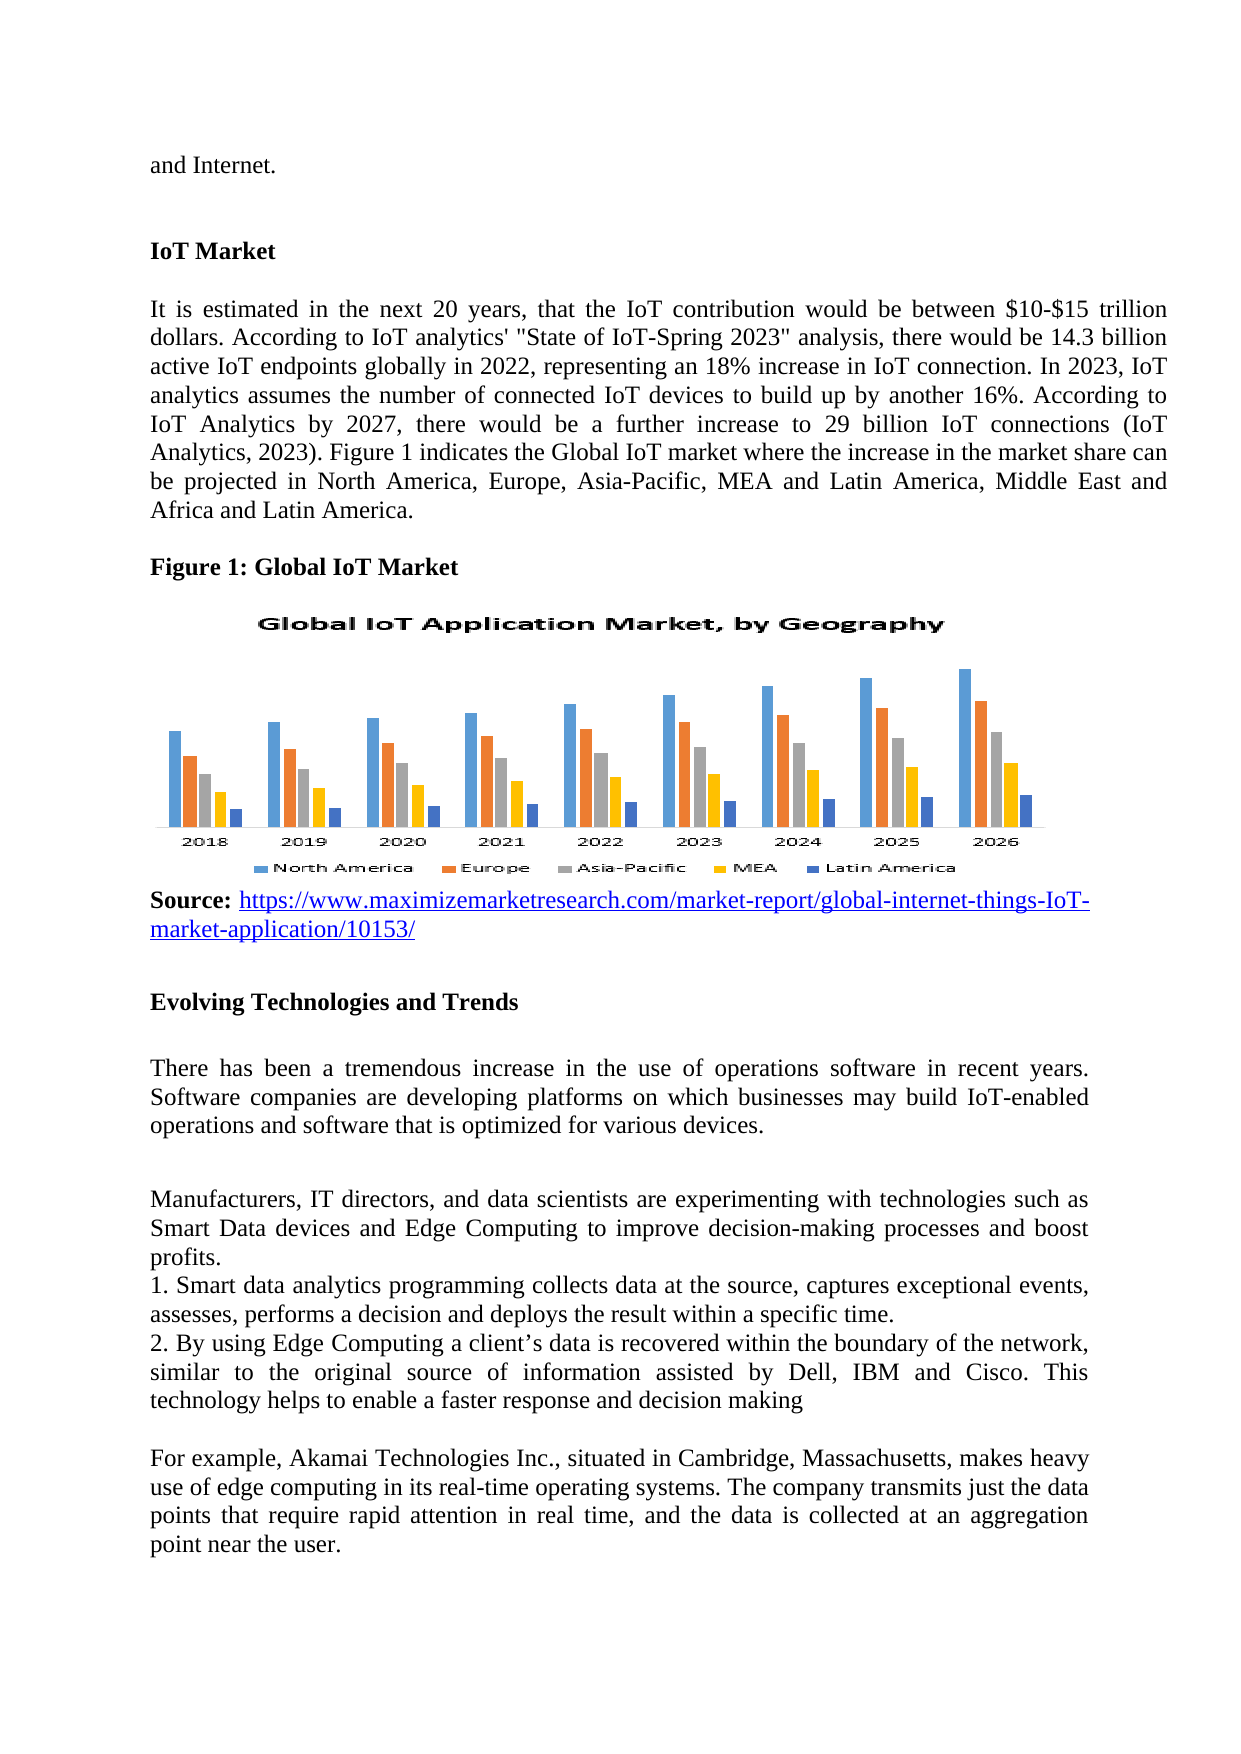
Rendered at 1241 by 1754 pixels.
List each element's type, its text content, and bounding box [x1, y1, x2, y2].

subtitle There has been a tremendous increase in the use of operations software in recent years. Software companies are developing platforms on which businesses may build IoT-enabled operations and software that is optimized for various devices. [150, 1053, 1090, 1139]
text It is estimated in the next 20 years, that the IoT contribution would be between $10-$15 trillion dollars. According to IoT analytics' "State of IoT-Spring 2023" analysis, there would be 14.3 billion active IoT endpoints globally in 2022, representing an 18% increase in IoT connection. In 2023, IoT analytics assumes the number of connected IoT devices to build up by another 16%. According to IoT Analytics by 2027, there would be a further increase to 29 billion IoT connections (IoT Analytics, 2023). Figure 1 indicates the Global IoT market where the increase in the market share can be projected in North America, Europe, Asia-Pacific, MEA and Latin America, Middle East and Africa and Latin America. [150, 294, 1169, 524]
text For example, Akamai Technologies Inc., situated in Cambridge, Massachusetts, makes heavy use of edge computing in its real-time operating systems. The company transmits just the data points that require rapid attention in real time, and the data is collected at an aggregation point near the user. [150, 1443, 1090, 1558]
text 1. Smart data analytics programming collects data at the source, captures exceptional events, assesses, performs a decision and deploys the result within a specific time. [150, 1271, 1090, 1328]
subtitle Manufacturers, IT directors, and data scientists are experimenting with technologies such as Smart Data devices and Edge Computing to improve decision-making processes and boost profits. [150, 1184, 1090, 1271]
text Figure 1: Global IoT Market [150, 552, 963, 581]
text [150, 150, 1154, 179]
picture [150, 610, 1072, 885]
text 2. By using Edge Computing a client’s data is recovered within the boundary of the network, similar to the original source of information assisted by Dell, IBM and Cisco. This technology helps to enable a faster response and decision making [150, 1328, 1090, 1414]
text Source: https://www.maximizemarketresearch.com/market-report/global-internet-things-IoT-market-application/10153/ [150, 885, 1090, 942]
text IoT Market [150, 236, 963, 265]
subtitle Evolving Technologies and Trends [150, 987, 1090, 1016]
